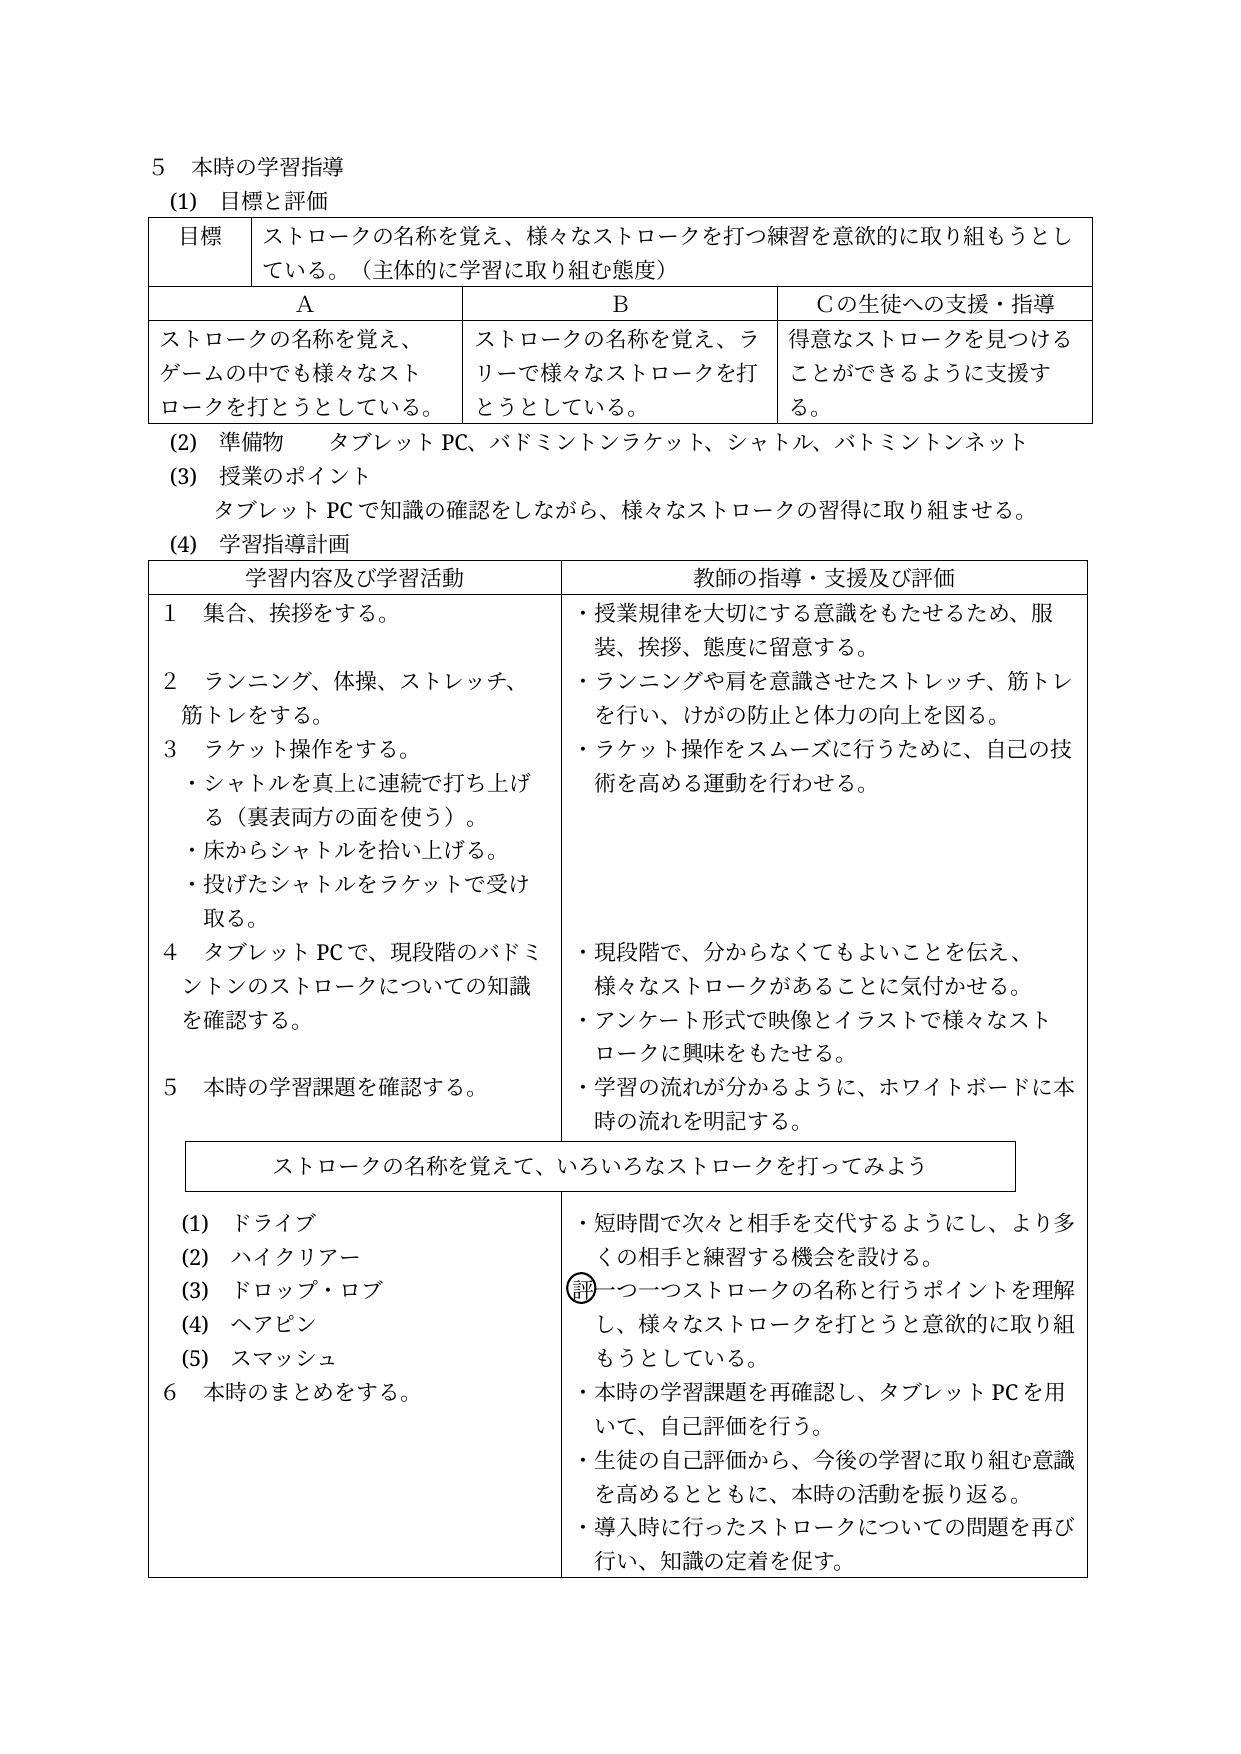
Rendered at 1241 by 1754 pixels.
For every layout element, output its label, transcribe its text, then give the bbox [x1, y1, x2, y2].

table_cell １ 集合、挨拶をする。 ２ ランニング、体操、ストレッチ、筋トレをする。 ３ ラケット操作をする。 ・シャトルを真上に連続で打ち上げ る（裏表両方の面を使う）。 ・床からシャトルを拾い上げる。 ・投げたシャトルをラケットで受け取る。 ４ タブレットPCで、現段階のバドミントンのストロークについての知識を確認する。 ５ 本時の学習課題を確認する。 (1) ドライブ (2) ハイクリアー (3) ドロップ・ロブ (4) ヘアピン (5) スマッシュ ６ 本時のまとめをする。 [149, 595, 561, 1577]
text (3) 授業のポイント [148, 458, 1092, 492]
table_cell 得意なストロークを見つけることができるように支援する。 [778, 321, 1092, 423]
table_cell ・授業規律を大切にする意識をもたせるため、服装、挨拶、態度に留意する。 ・ランニングや肩を意識させたストレッチ、筋トレを行い、けがの防止と体力の向上を図る。 ・ラケット操作をスムーズに行うために、自己の技術を高める運動を行わせる。 ・現段階で、分からなくてもよいことを伝え、様々なストロークがあることに気付かせる。 ・アンケート形式で映像とイラストで様々なストロークに興味をもたせる。 ・学習の流れが分かるように、ホワイトボードに本時の流れを明記する。 ・短時間で次々と相手を交代するようにし、より多くの相手と練習する機会を設ける。 評一つ一つストロークの名称と行うポイントを理解し、様々なストロークを打とうと意欲的に取り組もうとしている。 ・本時の学習課題を再確認し、タブレットPCを用いて、自己評価を行う。 ・生徒の自己評価から、今後の学習に取り組む意識を高めるとともに、本時の活動を振り返る。 ・導入時に行ったストロークについての問題を再び行い、知識の定着を促す。 [562, 595, 1087, 1577]
table_cell ストロークの名称を覚え、ラリーで様々なストロークを打とうとしている。 [463, 321, 777, 423]
table_cell Ｃの生徒への支援・指導 [778, 287, 1092, 320]
table_header 学習内容及び学習活動 [149, 561, 561, 594]
table_header 教師の指導・支援及び評価 [562, 561, 1087, 594]
table_cell Ａ [149, 287, 462, 320]
table_cell ストロークの名称を覚え、ゲームの中でも様々なストロークを打とうとしている。 [149, 321, 462, 423]
text (1) 目標と評価 [148, 183, 1092, 217]
text タブレットPC で知識の確認をしながら、様々なストロークの習得に取り組ませる。 [148, 492, 1092, 526]
table_header 目標 [149, 218, 251, 286]
text ５ 本時の学習指導 [148, 149, 1092, 183]
text (4) 学習指導計画 [148, 526, 1092, 559]
text (2) 準備物 タブレットPC、バドミントンラケット、シャトル、バトミントンネット [148, 424, 1092, 458]
table_header ストロークの名称を覚え、様々なストロークを打つ練習を意欲的に取り組もうとしている。（主体的に学習に取り組む態度） [252, 218, 1092, 286]
table_cell Ｂ [463, 287, 777, 320]
